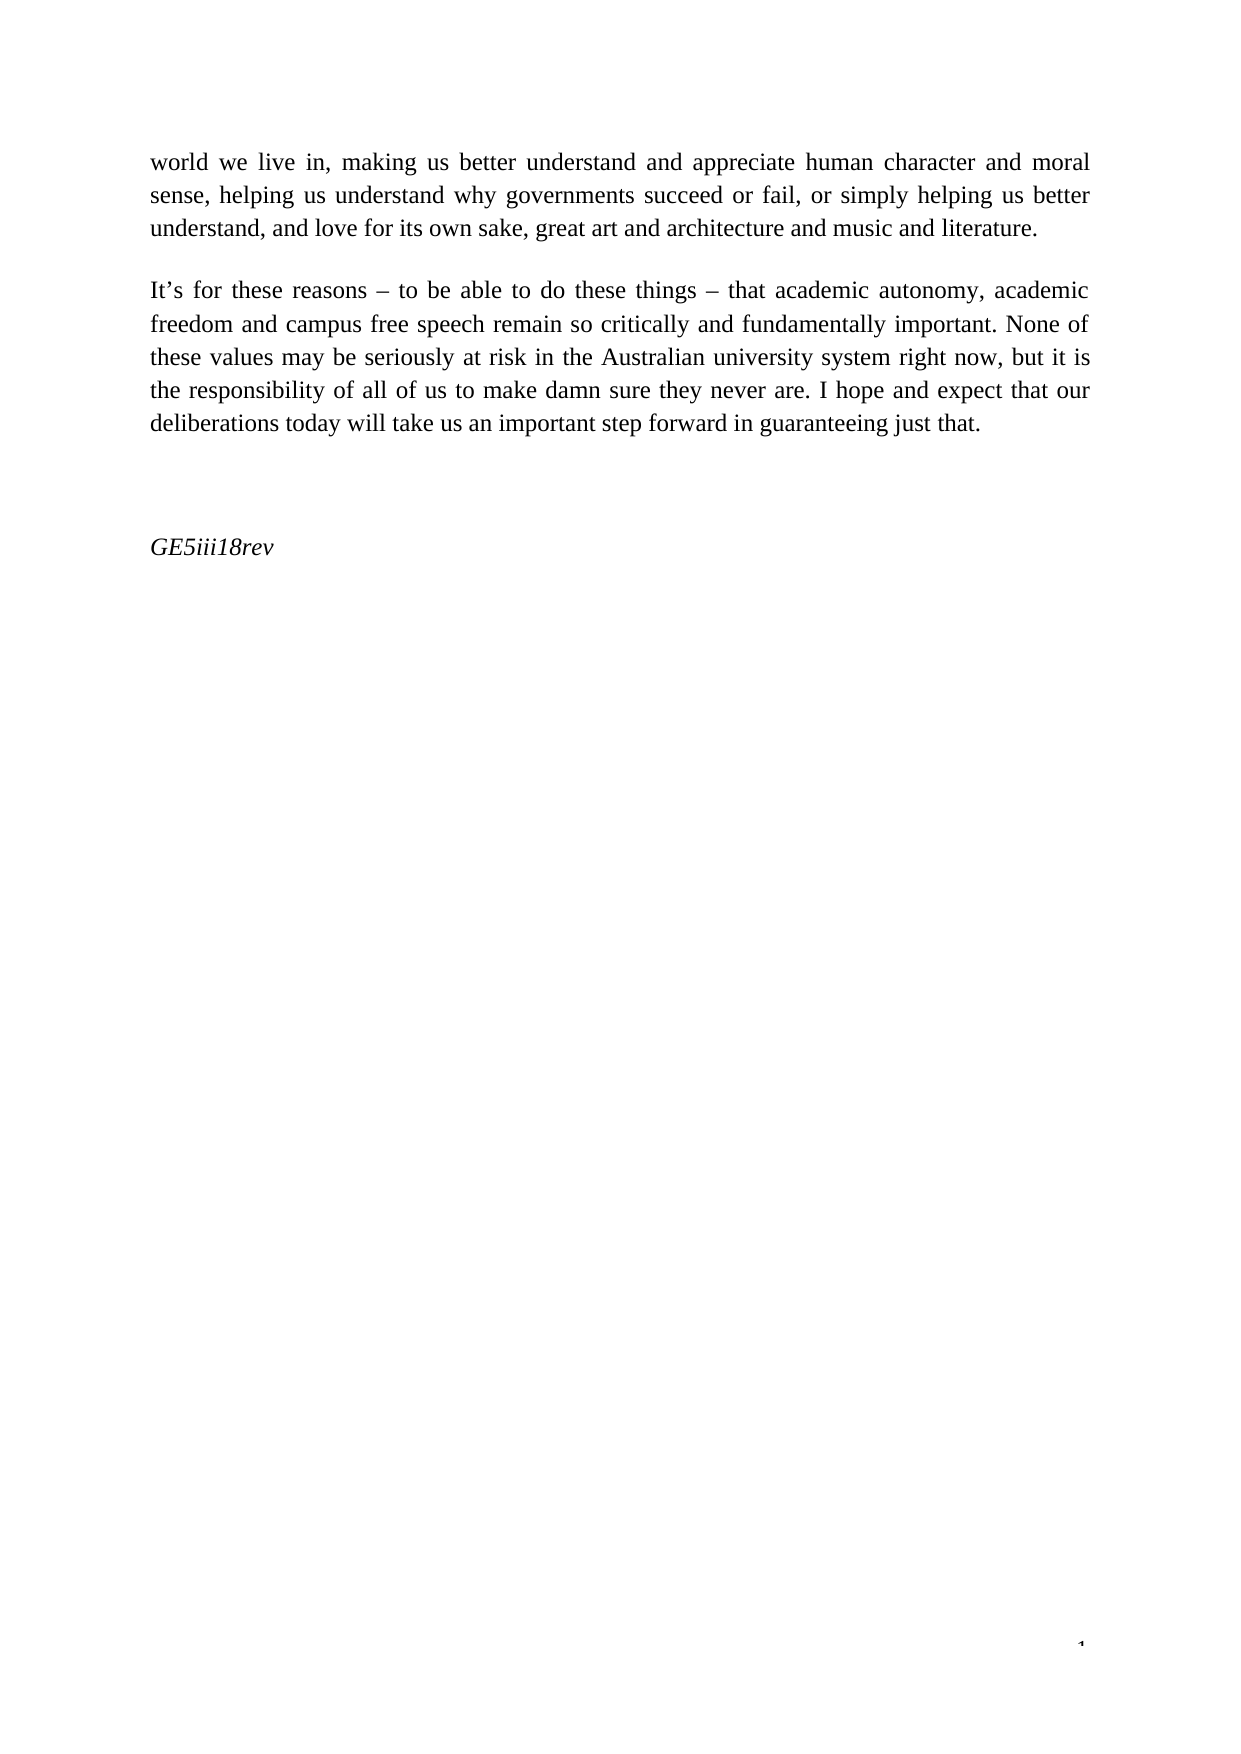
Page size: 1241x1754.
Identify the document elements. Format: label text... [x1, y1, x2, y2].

text world we live in, making us better understand and appreciate human character and moral sense, helping us understand why governments succeed or fail, or simply helping us better understand, and love for its own sake, great art and architecture and music and literature. [150, 147, 1090, 242]
text GE5iii18rev [150, 532, 1103, 561]
text It’s for these reasons – to be able to do these things – that academic autonomy, academic freedom and campus free speech remain so critically and fundamentally important. None of these values may be seriously at risk in the Australian university system right now, but it is the responsibility of all of us to make damn sure they never are. I hope and expect that our deliberations today will take us an important step forward in guaranteeing just that. [150, 276, 1091, 436]
